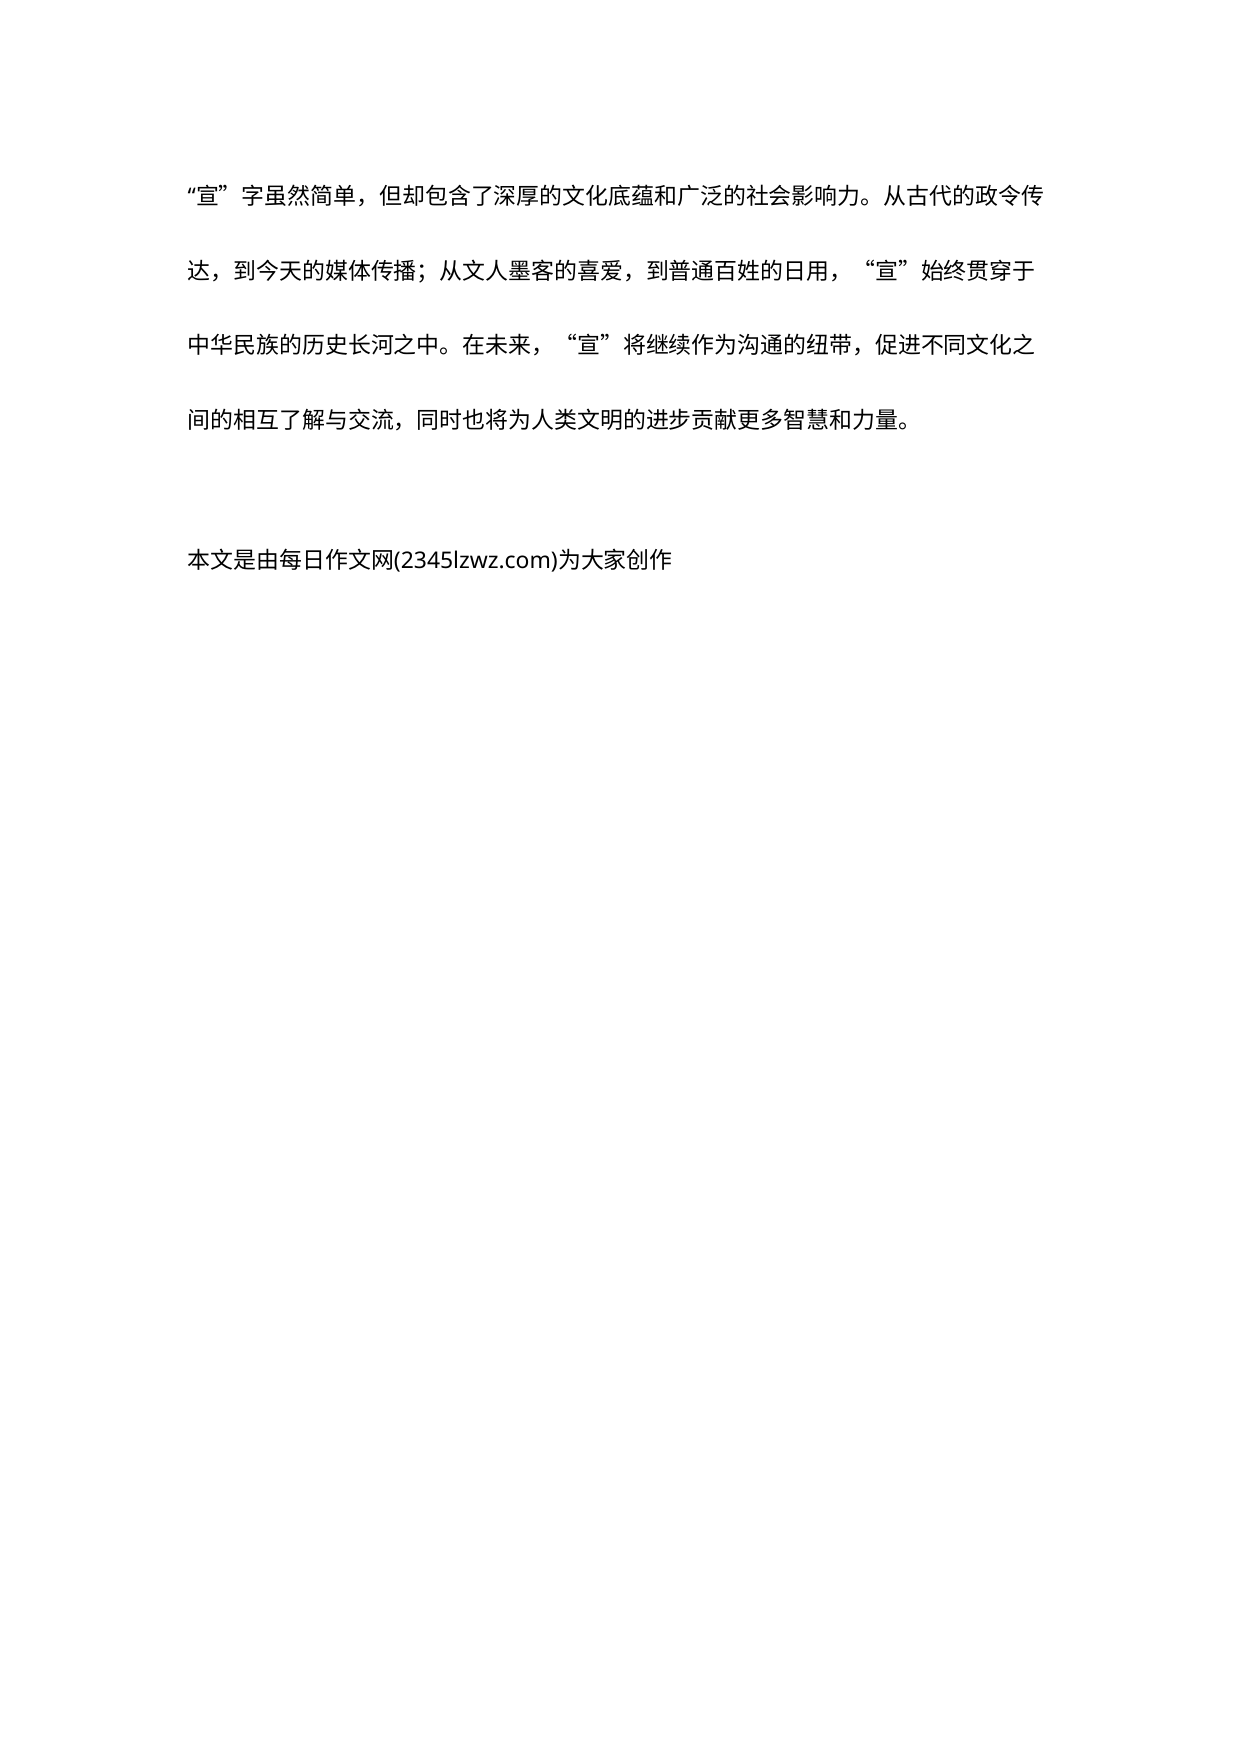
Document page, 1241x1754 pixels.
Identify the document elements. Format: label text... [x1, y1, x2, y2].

text 本文是由每日作文网(2345lzwz.com)为大家创作 [187, 526, 1053, 591]
text “宣”字虽然简单，但却包含了深厚的文化底蕴和广泛的社会影响力。从古代的政令传达，到今天的媒体传播；从文人墨客的喜爱，到普通百姓的日用，“宣”始终贯穿于中华民族的历史长河之中。在未来，“宣”将继续作为沟通的纽带，促进不同文化之间的相互了解与交流，同时也将为人类文明的进步贡献更多智慧和力量。 [187, 162, 1053, 451]
